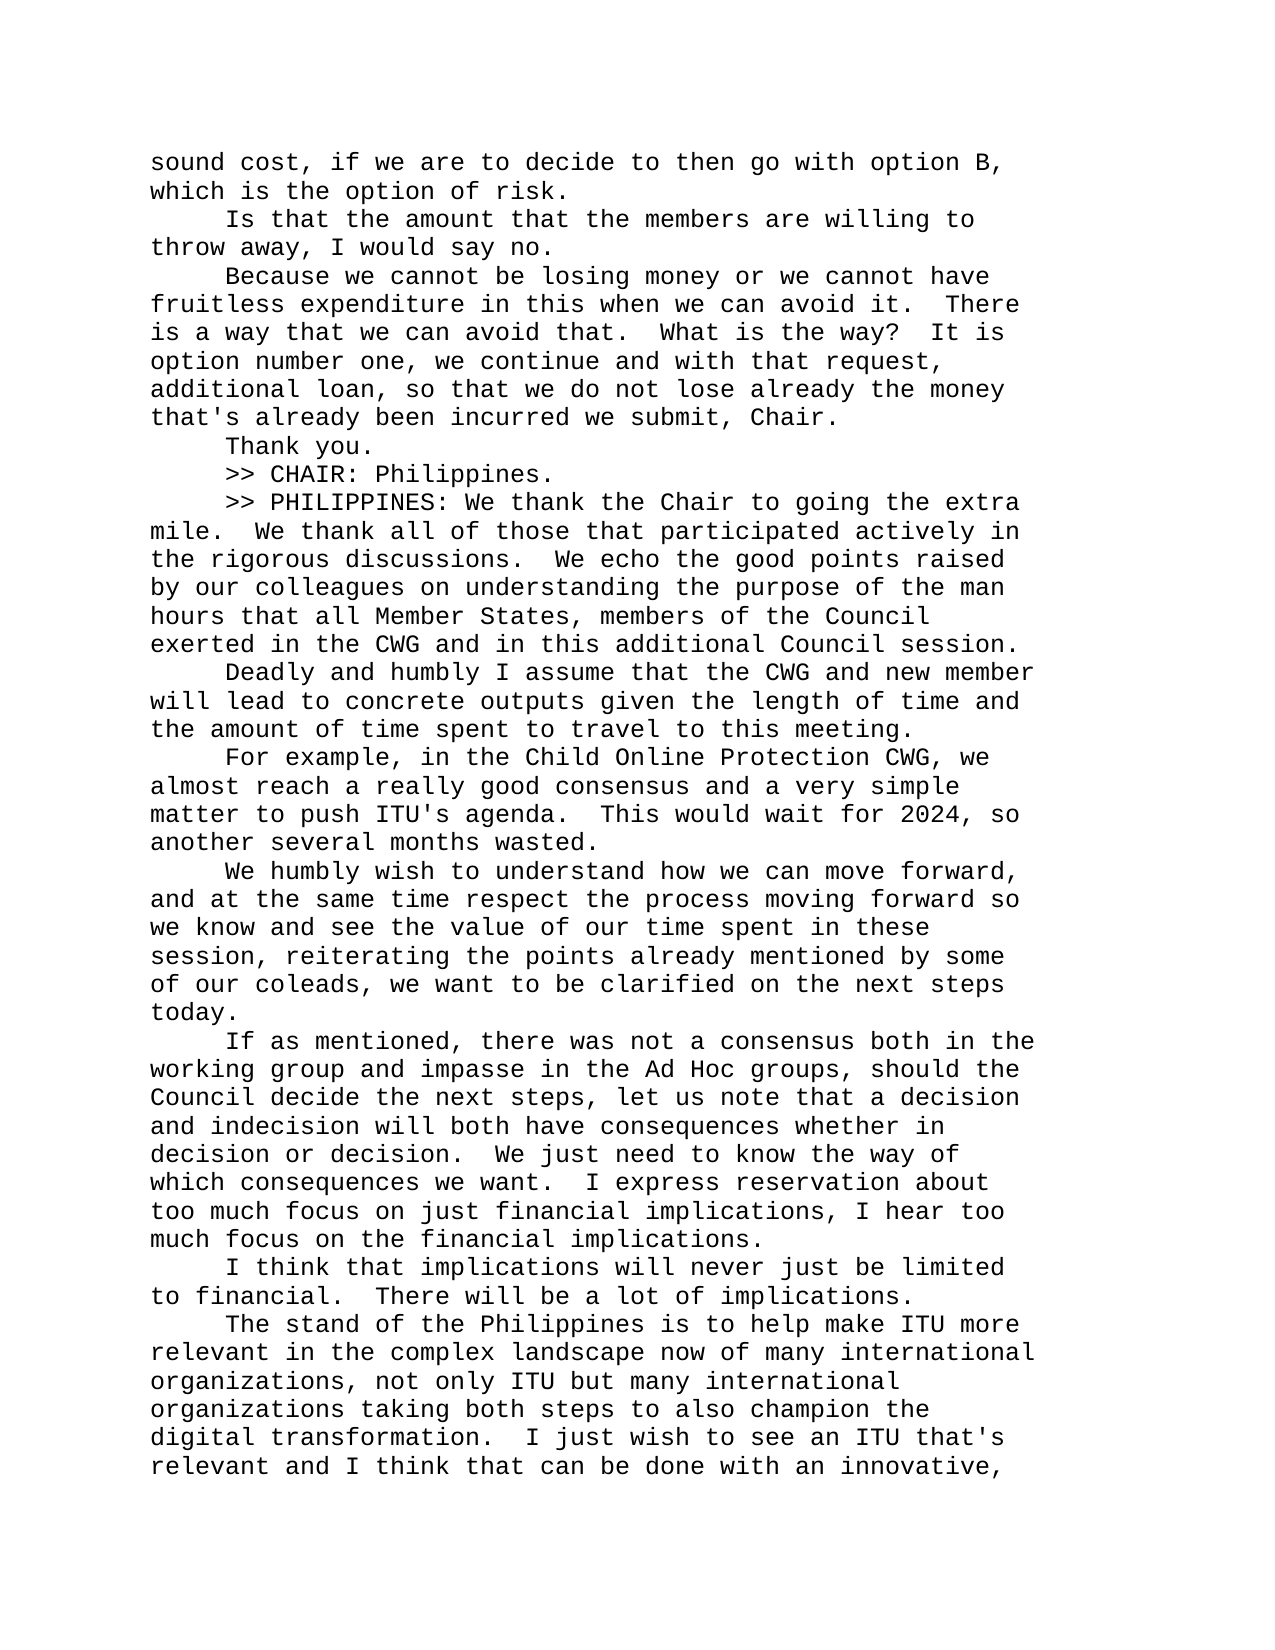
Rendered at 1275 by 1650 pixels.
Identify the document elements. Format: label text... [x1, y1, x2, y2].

text Because we cannot be losing money or we cannot have fruitless expenditure in this when we can avoid it. There is a way that we can avoid that. What is the way? It is option number one, we continue and with that request, additional loan, so that we do not lose already the money that's already been incurred we submit, Chair. [150, 263, 1050, 433]
text >> CHAIR: Philippines. [150, 462, 1050, 490]
text If as mentioned, there was not a consensus both in the working group and impasse in the Ad Hoc groups, should the Council decide the next steps, let us note that a decision and indecision will both have consequences whether in decision or decision. We just need to know the way of which consequences we want. I express reservation about too much focus on just financial implications, I hear too much focus on the financial implications. [150, 1028, 1050, 1255]
text >> PHILIPPINES: We thank the Chair to going the extra mile. We thank all of those that participated actively in the rigorous discussions. We echo the good points raised by our colleagues on understanding the purpose of the man hours that all Member States, members of the Council exerted in the CWG and in this additional Council session. [150, 490, 1050, 660]
text I think that implications will never just be limited to financial. There will be a lot of implications. [150, 1255, 1050, 1312]
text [150, 150, 1050, 207]
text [150, 1312, 1050, 1482]
text Thank you. [150, 433, 1050, 462]
text Is that the amount that the members are willing to throw away, I would say no. [150, 207, 1050, 263]
text For example, in the Child Online Protection CWG, we almost reach a really good consensus and a very simple matter to push ITU's agenda. This would wait for 2024, so another several months wasted. [150, 745, 1050, 858]
text Deadly and humbly I assume that the CWG and new member will lead to concrete outputs given the length of time and the amount of time spent to travel to this meeting. [150, 660, 1050, 745]
text We humbly wish to understand how we can move forward, and at the same time respect the process moving forward so we know and see the value of our time spent in these session, reiterating the points already mentioned by some of our coleads, we want to be clarified on the next steps today. [150, 858, 1050, 1028]
